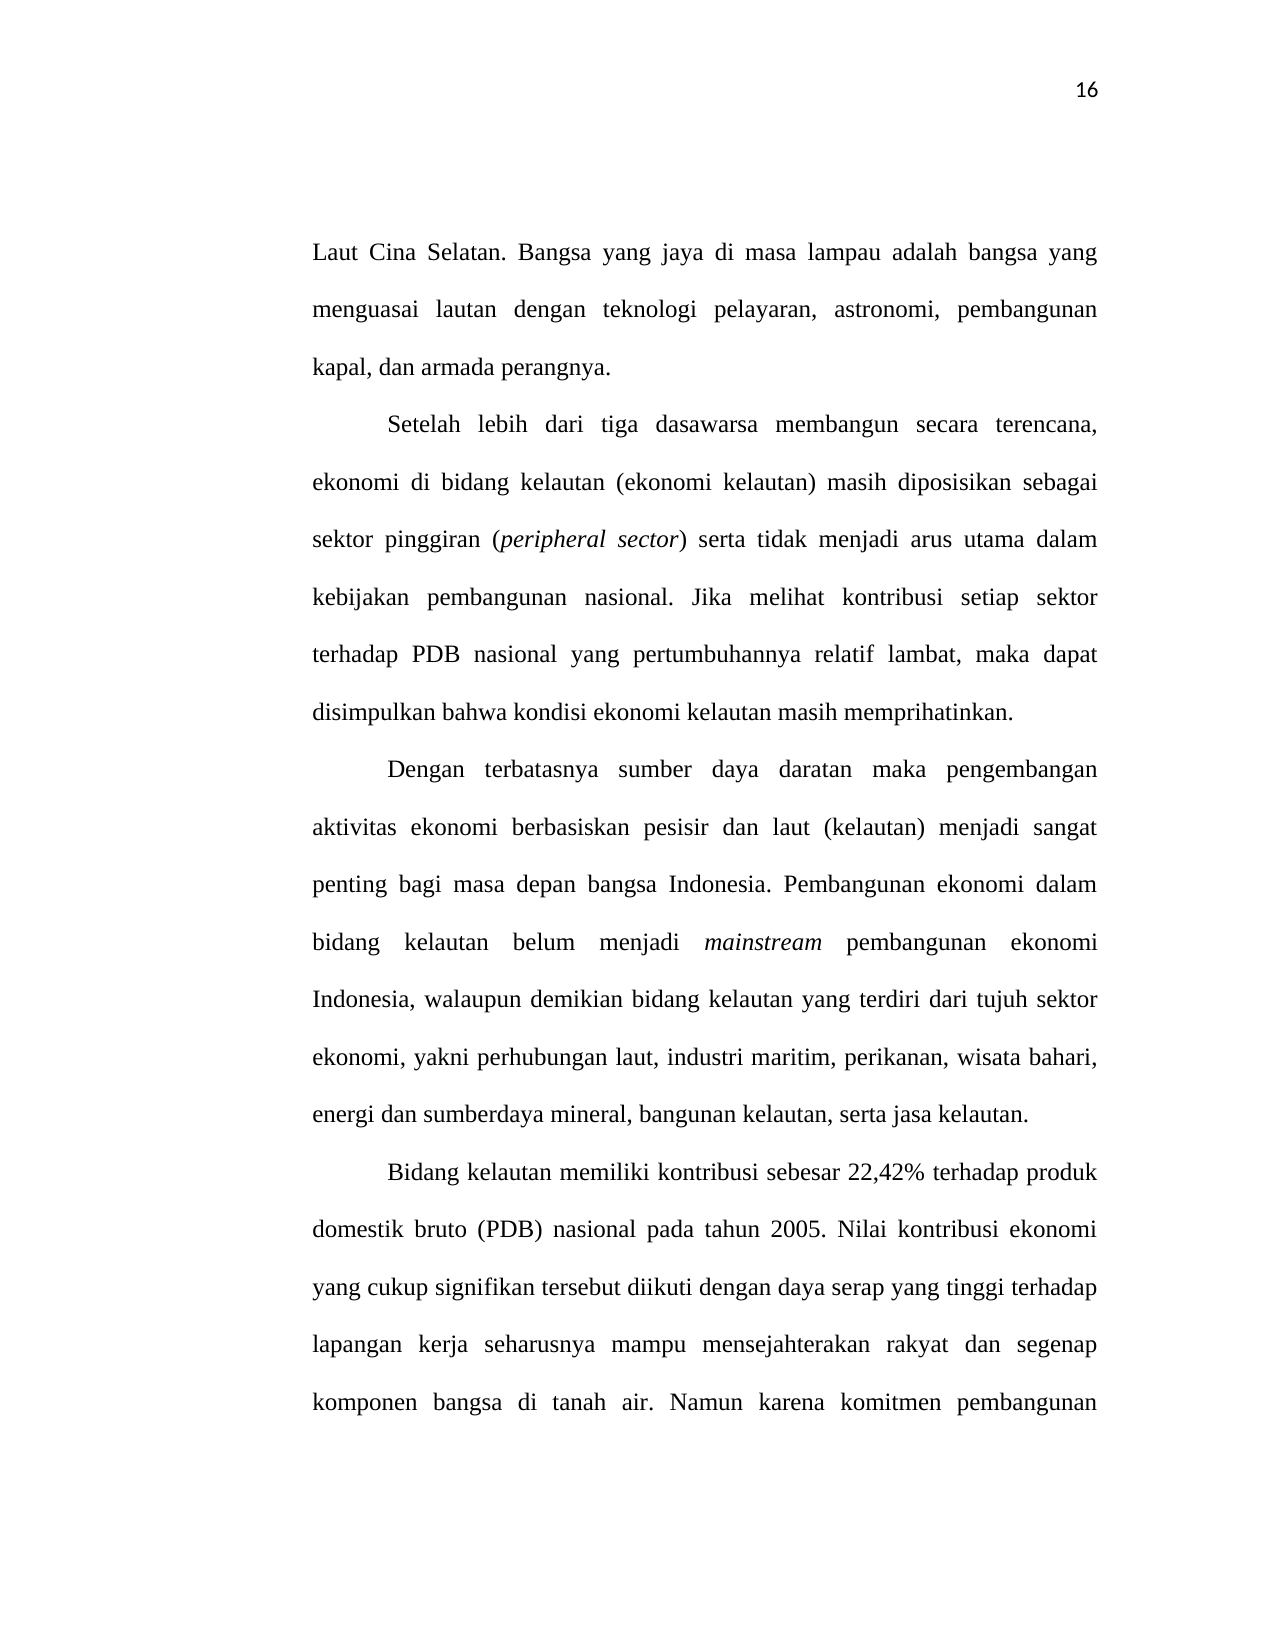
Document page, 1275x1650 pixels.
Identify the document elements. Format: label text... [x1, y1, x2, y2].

text Setelah lebih dari tiga dasawarsa membangun secara terencana, ekonomi di bidang kelautan (ekonomi kelautan) masih diposisikan sebagai sektor pinggiran (peripheral sector) serta tidak menjadi arus utama dalam kebijakan pembangunan nasional. Jika melihat kontribusi setiap sektor terhadap PDB nasional yang pertumbuhannya relatif lambat, maka dapat disimpulkan bahwa kondisi ekonomi kelautan masih memprihatinkan. [312, 409, 1098, 726]
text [312, 237, 1098, 381]
text Dengan terbatasnya sumber daya daratan maka pengembangan aktivitas ekonomi berbasiskan pesisir dan laut (kelautan) menjadi sangat penting bagi masa depan bangsa Indonesia. Pembangunan ekonomi dalam bidang kelautan belum menjadi mainstream pembangunan ekonomi Indonesia, walaupun demikian bidang kelautan yang terdiri dari tujuh sektor ekonomi, yakni perhubungan laut, industri maritim, perikanan, wisata bahari, energi dan sumberdaya mineral, bangunan kelautan, serta jasa kelautan. [312, 754, 1098, 1128]
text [312, 1157, 1098, 1416]
